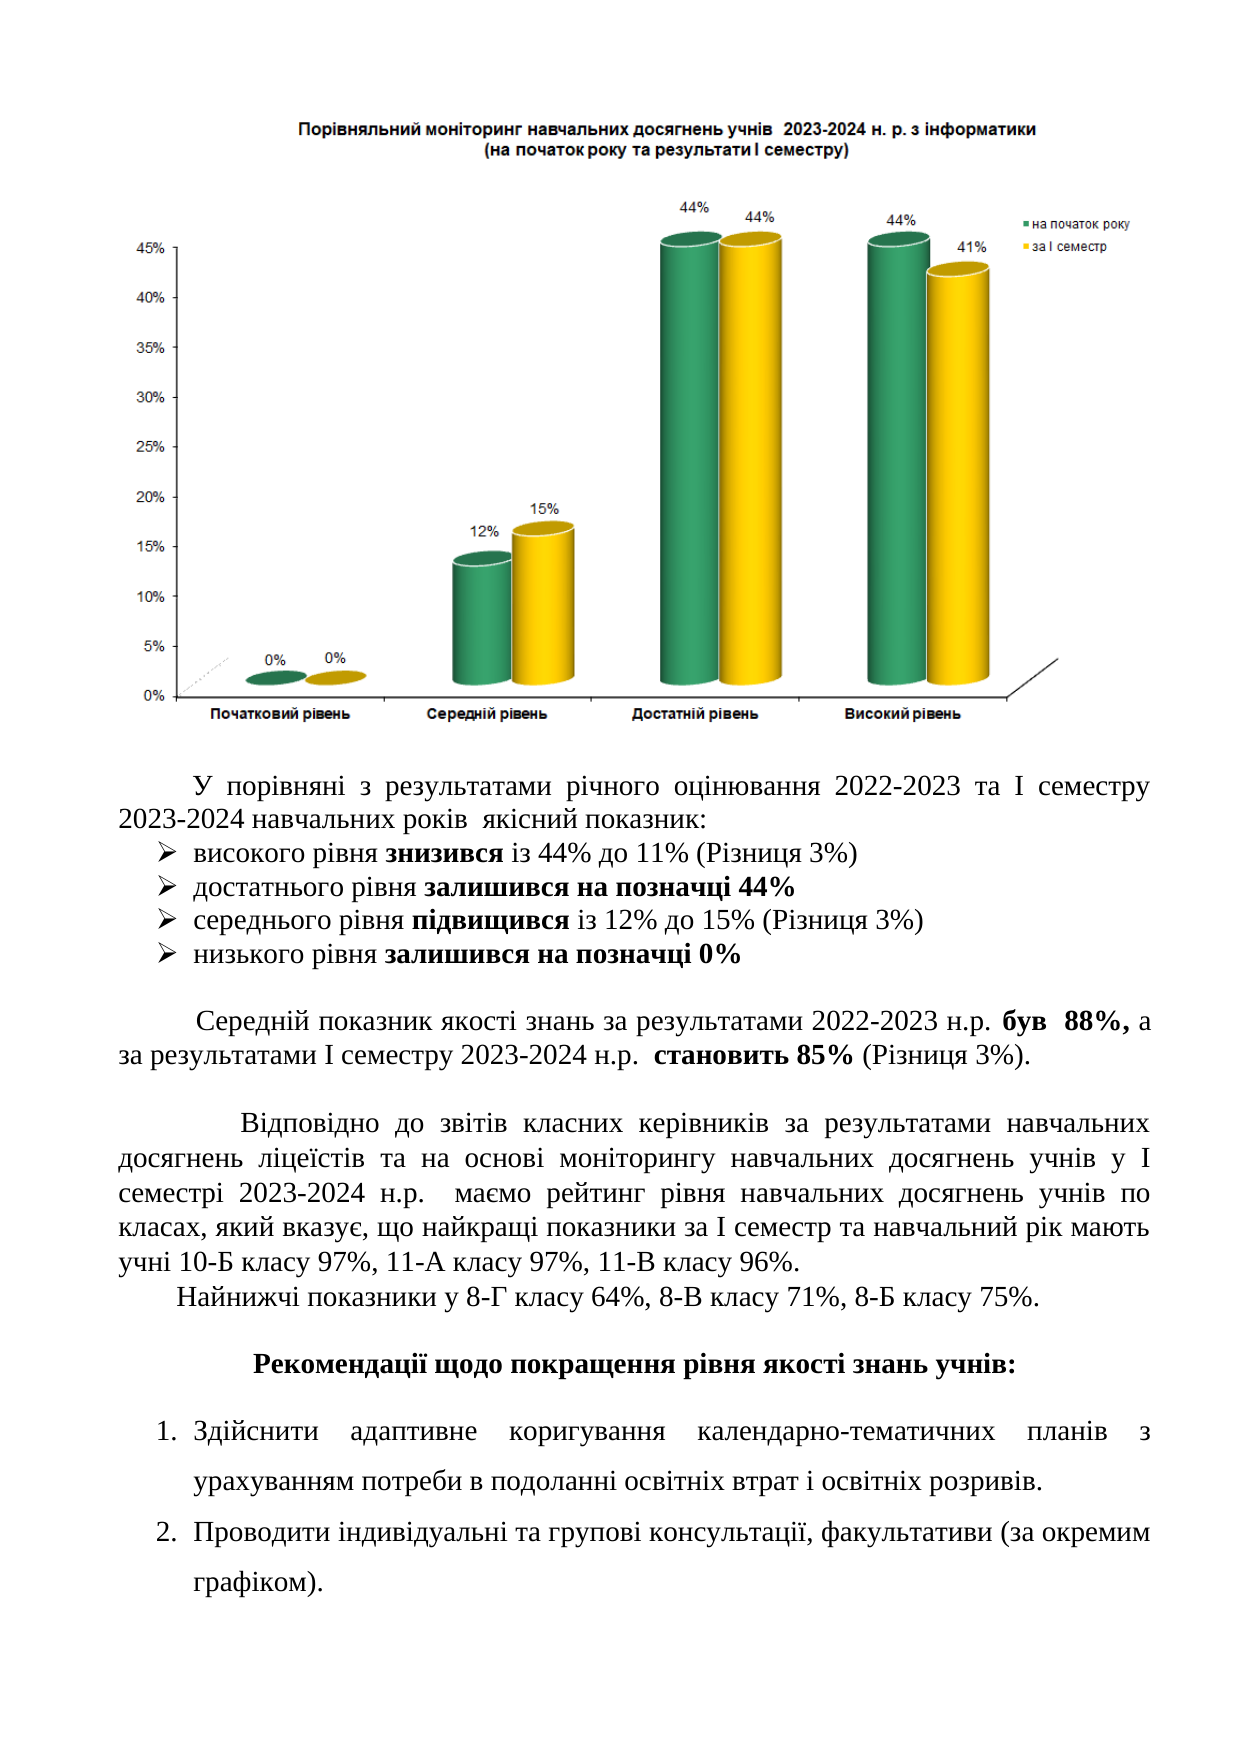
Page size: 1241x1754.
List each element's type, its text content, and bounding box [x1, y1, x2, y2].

text Відповідно до звітів класних керівників за результатами навчальних досягнень ліцеїстів та на основі моніторингу навчальних досягнень учнів у І семестрі 2023-2024 н.р. маємо рейтинг рівня навчальних досягнень учнів по класах, який вказує, що найкращі показники за І семестр та навчальний рік мають учні 10-Б класу 97%, 11-А класу 97%, 11-В класу 96%. [118, 1104, 1152, 1278]
list Проводити індивідуальні та групові консультації, факультативи (за окремим графіком). [156, 1514, 1152, 1598]
list Здійснити адаптивне коригування календарно-тематичних планів з урахуванням потреби в подоланні освітніх втрат і освітніх розривів. [156, 1413, 1152, 1497]
text У порівняні з результатами річного оцінювання 2022-2023 та І семестру 2023-2024 навчальних років якісний показник: [118, 768, 1152, 835]
text Рекомендації щодо покращення рівня якості знань учнів: [118, 1346, 1152, 1380]
text Найнижчі показники у 8-Г класу 64%, 8-В класу 71%, 8-Б класу 75%. [118, 1278, 1152, 1313]
text Середній показник якості знань за результатами 2022-2023 н.р. був 88%, а за результатами І семестру 2023-2024 н.р. становить 85% (Різниця 3%). [118, 1003, 1152, 1070]
list високого рівня знизився із 44% до 11% (Різниця 3%) [156, 835, 1152, 869]
list низького рівня залишився на позначці 0% [156, 936, 1152, 970]
list середнього рівня підвищився із 12% до 15% (Різниця 3%) [156, 902, 1152, 936]
list достатнього рівня залишився на позначці 44% [156, 869, 1152, 902]
picture [118, 118, 1151, 735]
